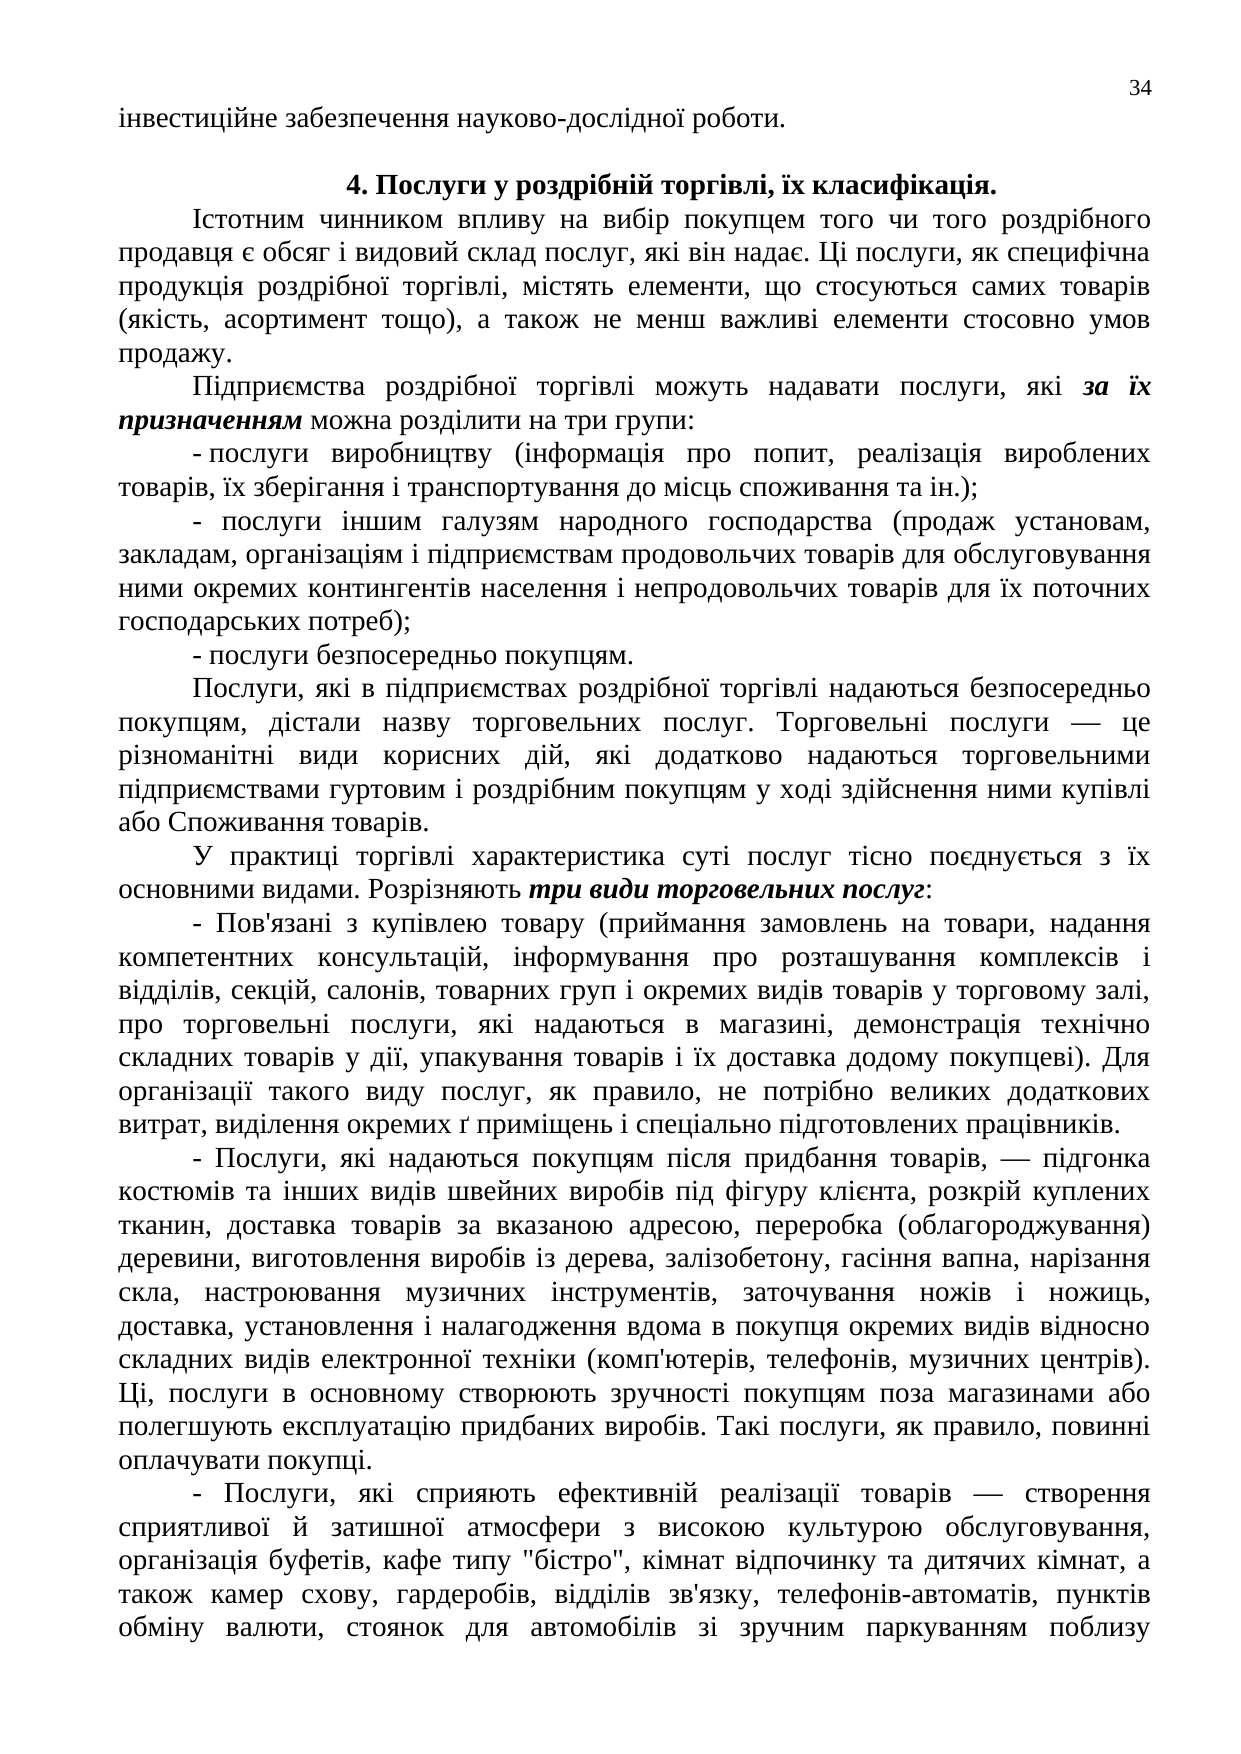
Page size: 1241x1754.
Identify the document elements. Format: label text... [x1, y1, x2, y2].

text Підприємства роздрібної торгівлі можуть надавати послуги, які за їх призначенням можна розділити на три групи: [118, 368, 1152, 436]
text У практиці торгівлі характеристика суті послуг тісно поєднується з їх основними видами. Розрізняють три види торговельних послуг: [118, 838, 1152, 905]
text - послуги виробництву (інформація про попит, реалізація вироблених товарів, їх зберігання і транспортування до місць споживання та ін.); [118, 436, 1152, 503]
text 4. Послуги у роздрібній торгівлі, їх класифікація. [118, 167, 1152, 201]
text - послуги безпосередньо покупцям. [118, 637, 1152, 670]
text - Пов'язані з купівлею товару (приймання замовлень на товари, надання компетентних консультацій, інформування про розташування комплексів і відділів, секцій, салонів, товарних груп і окремих видів товарів у торговому залі, про торговельні послуги, які надаються в магазині, демонстрація технічно складних товарів у дії, упакування товарів і їх доставка додому покупцеві). Для організації такого виду послуг, як правило, не потрібно великих додаткових витрат, виділення окремих ґ приміщень і спеціально підготовлених працівників. [118, 905, 1152, 1140]
text - Послуги, які надаються покупцям після придбання товарів, — підгонка костюмів та інших видів швейних виробів під фігуру клієнта, розкрій куплених тканин, доставка товарів за вказаною адресою, переробка (облагороджування) деревини, виготовлення виробів із дерева, залізобетону, гасіння вапна, нарізання скла, настроювання музичних інструментів, заточування ножів і ножиць, доставка, установлення і налагодження вдома в покупця окремих видів відносно складних видів електронної техніки (комп'ютерів, телефонів, музичних центрів). Ці, послуги в основному створюють зручності покупцям поза магазинами або полегшують експлуатацію придбаних виробів. Такі послуги, як правило, повинні оплачувати покупці. [118, 1140, 1152, 1475]
text Істотним чинником впливу на вибір покупцем того чи того роздрібного продавця є обсяг і видовий склад послуг, які він надає. Ці послуги, як специфічна продукція роздрібної торгівлі, містять елементи, що стосуються самих товарів (якість, асортимент тощо), а також не менш важливі елементи стосовно умов продажу. [118, 201, 1152, 368]
text - послуги іншим галузям народного господарства (продаж установам, закладам, організаціям і підприємствам продовольчих товарів для обслуговування ними окремих контингентів населення і непродовольчих товарів для їх поточних господарських потреб); [118, 503, 1152, 637]
text Послуги, які в підприємствах роздрібної торгівлі надаються безпосередньо покупцям, дістали назву торговельних послуг. Торговельні послуги — це різноманітні види корисних дій, які додатково надаються торговельними підприємствами гуртовим і роздрібним покупцям у ході здійснення ними купівлі або Споживання товарів. [118, 670, 1152, 838]
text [118, 100, 1152, 134]
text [118, 1475, 1152, 1643]
